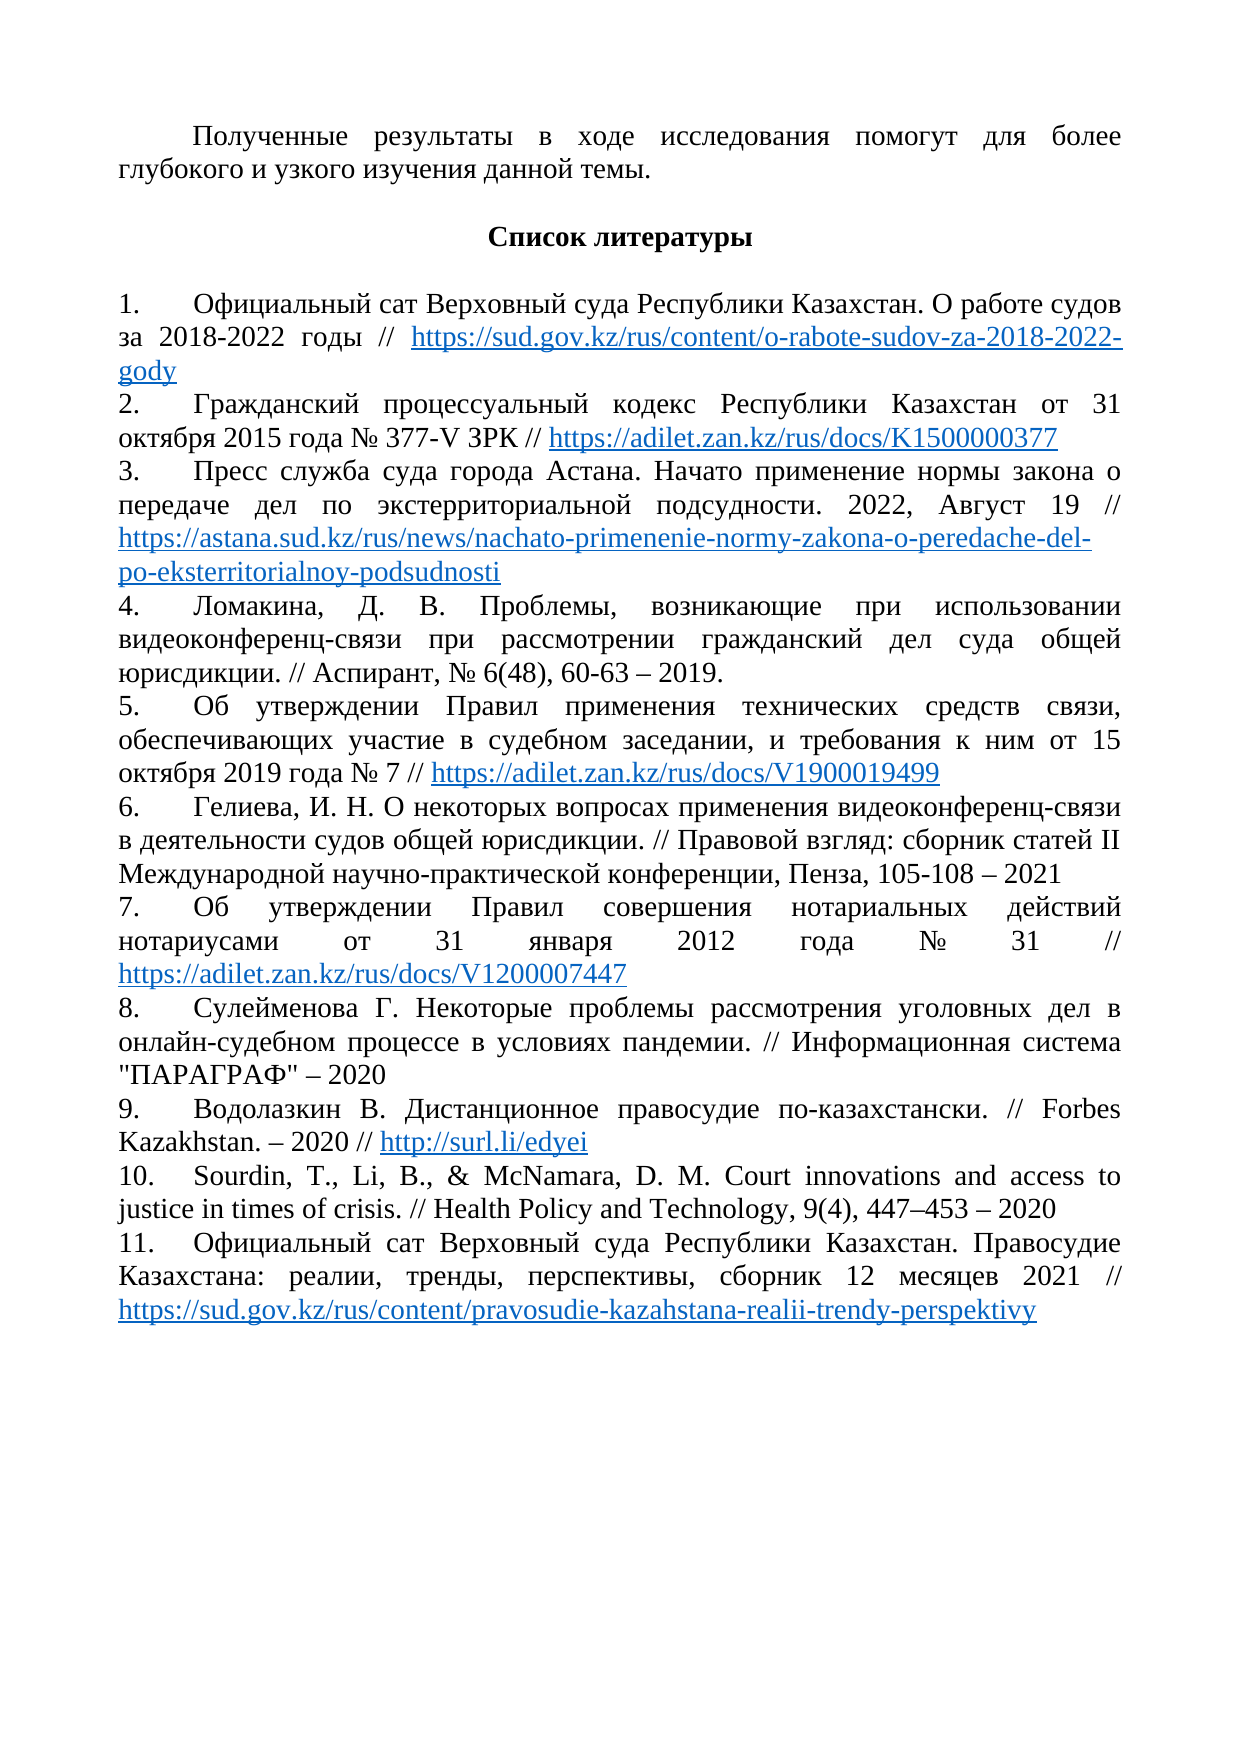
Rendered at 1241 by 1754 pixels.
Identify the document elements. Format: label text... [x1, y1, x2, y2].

list Гелиева, И. Н. О некоторых вопросах применения видеоконференц-связи в деятельности судов общей юрисдикции. // Правовой взгляд: сборник статей II Международной научно-практической конференции, Пенза, 105-108 – 2021 [118, 789, 1122, 889]
list Официальный сат Верховный суда Республики Казахстан. О работе судов за 2018-2022 годы // https://sud.gov.kz/rus/content/o-rabote-sudov-za-2018-2022-gody [118, 286, 1122, 386]
list Водолазкин В. Дистанционное правосудие по-казахстански. // Forbes Kazakhstan. – 2020 // http://surl.li/edyei [118, 1091, 1122, 1158]
list Официальный сат Верховный суда Республики Казахстан. Правосудие Казахстана: реалии, тренды, перспективы, сборник 12 месяцев 2021 // https://sud.gov.kz/rus/content/pravosudie-kazahstana-realii-trendy-perspektivy [118, 1225, 1122, 1326]
list Пресс служба суда города Астана. Начато применение нормы закона о передаче дел по экстерриториальной подсудности. 2022, Август 19 // https://astana.sud.kz/rus/news/nachato-primenenie-normy-zakona-o-peredache-del-po-eksterritorialnoy-podsudnosti [118, 453, 1122, 588]
text Список литературы [118, 219, 1122, 252]
list Ломакина, Д. В. Проблемы, возникающие при использовании видеоконференц-связи при рассмотрении гражданский дел суда общей юрисдикции. // Аспирант, № 6(48), 60-63 – 2019. [118, 588, 1122, 688]
list Сулейменова Г. Некоторые проблемы рассмотрения уголовных дел в онлайн-судебном процессе в условиях пандемии. // Информационная система "ПАРАГРАФ" – 2020 [118, 990, 1122, 1091]
list Об утверждении Правил совершения нотариальных действий нотариусами от 31 января 2012 года № 31 // https://adilet.zan.kz/rus/docs/V1200007447 [118, 889, 1122, 990]
text Полученные результаты в ходе исследования помогут для более глубокого и узкого изучения данной темы. [118, 118, 1122, 185]
list Об утверждении Правил применения технических средств связи, обеспечивающих участие в судебном заседании, и требования к ним от 15 октября 2019 года № 7 // https://adilet.zan.kz/rus/docs/V1900019499 [118, 688, 1122, 789]
list Гражданский процессуальный кодекс Республики Казахстан от 31 октября 2015 года № 377-V ЗРК // https://adilet.zan.kz/rus/docs/K1500000377 [118, 386, 1122, 453]
list Sourdin, T., Li, B., & McNamara, D. M. Court innovations and access to justice in times of crisis. // Health Policy and Technology, 9(4), 447–453 – 2020 [118, 1158, 1122, 1225]
